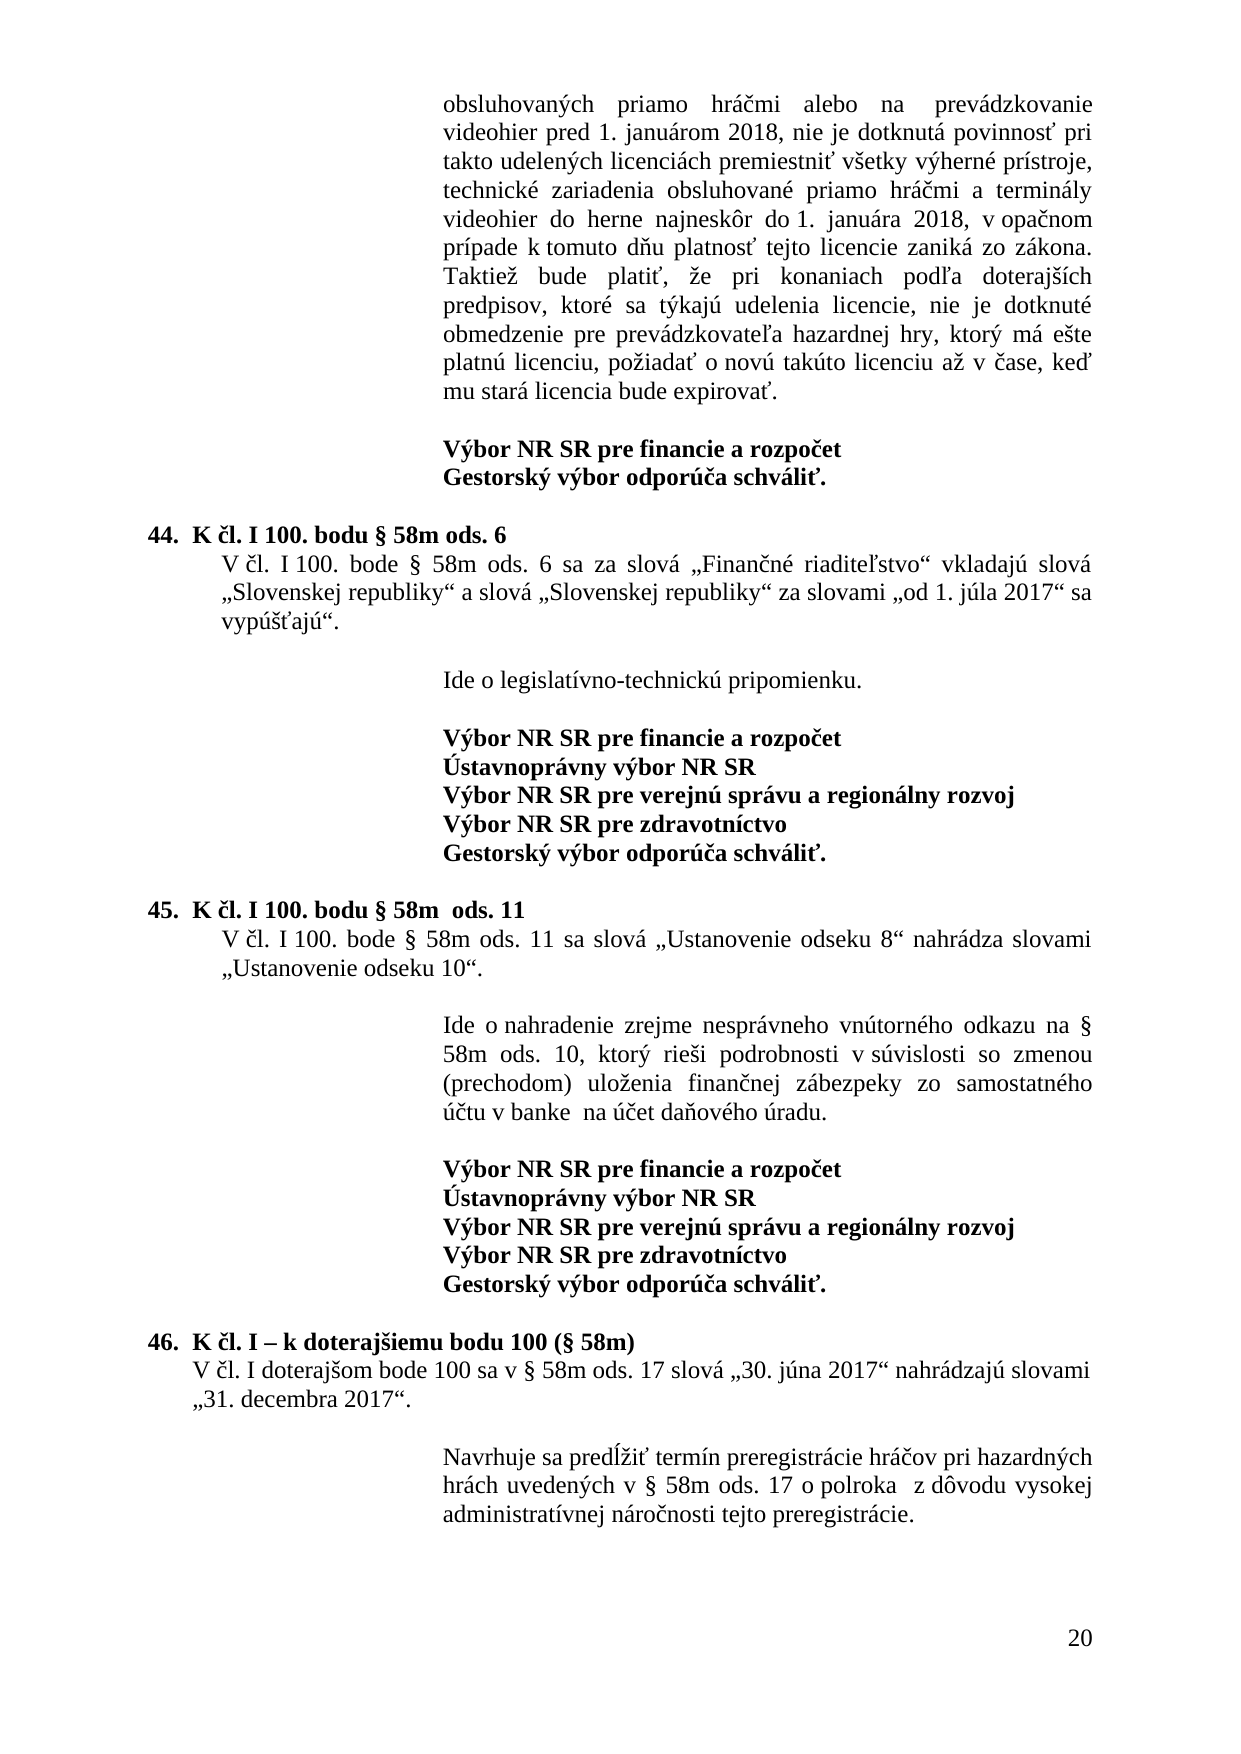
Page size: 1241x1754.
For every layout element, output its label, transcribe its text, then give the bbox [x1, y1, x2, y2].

list K čl. I – k doterajšiemu bodu 100 (§ 58m) [148, 1327, 1093, 1355]
text Ústavnoprávny výbor NR SR [369, 752, 1093, 780]
text Gestorský výbor odporúča schváliť. [369, 462, 1093, 491]
text Gestorský výbor odporúča schváliť. [369, 838, 1093, 867]
text Výbor NR SR pre verejnú správu a regionálny rozvoj [369, 1212, 1093, 1240]
text Ide o legislatívno-technickú pripomienku. [148, 665, 1093, 694]
text Výbor NR SR pre zdravotníctvo [369, 809, 1093, 838]
text Výbor NR SR pre financie a rozpočet [369, 723, 1093, 752]
list K čl. I 100. bodu § 58m ods. 6 [148, 520, 1093, 549]
text V čl. I 100. bode § 58m ods. 11 sa slová „Ustanovenie odseku 8“ nahrádza slovami „Ustanovenie odseku 10“. [221, 924, 1093, 982]
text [443, 89, 1093, 405]
text Výbor NR SR pre verejnú správu a regionálny rozvoj [369, 780, 1093, 809]
text Ide o nahradenie zrejme nesprávneho vnútorného odkazu na § 58m ods. 10, ktorý rieši podrobnosti v súvislosti so zmenou (prechodom) uloženia finančnej zábezpeky zo samostatného účtu v banke na účet daňového úradu. [148, 1010, 1093, 1125]
text Ústavnoprávny výbor NR SR [369, 1183, 1093, 1212]
text Navrhuje sa predĺžiť termín preregistrácie hráčov pri hazardných hrách uvedených v § 58m ods. 17 o polroka z dôvodu vysokej administratívnej náročnosti tejto preregistrácie. [443, 1442, 1093, 1528]
text „31. decembra 2017“. [192, 1384, 1093, 1413]
text Výbor NR SR pre zdravotníctvo [369, 1240, 1093, 1269]
text V čl. I doterajšom bode 100 sa v § 58m ods. 17 slová „30. júna 2017“ nahrádzajú slovami [192, 1355, 1093, 1384]
text Výbor NR SR pre financie a rozpočet [369, 1154, 1093, 1183]
text Gestorský výbor odporúča schváliť. [369, 1269, 1093, 1298]
text Výbor NR SR pre financie a rozpočet [369, 434, 1093, 462]
text V čl. I 100. bode § 58m ods. 6 sa za slová „Finančné riaditeľstvo“ vkladajú slová „Slovenskej republiky“ a slová „Slovenskej republiky“ za slovami „od 1. júla 2017“ sa vypúšťajú“. [221, 549, 1093, 635]
list K čl. I 100. bodu § 58m ods. 11 [148, 895, 1093, 924]
